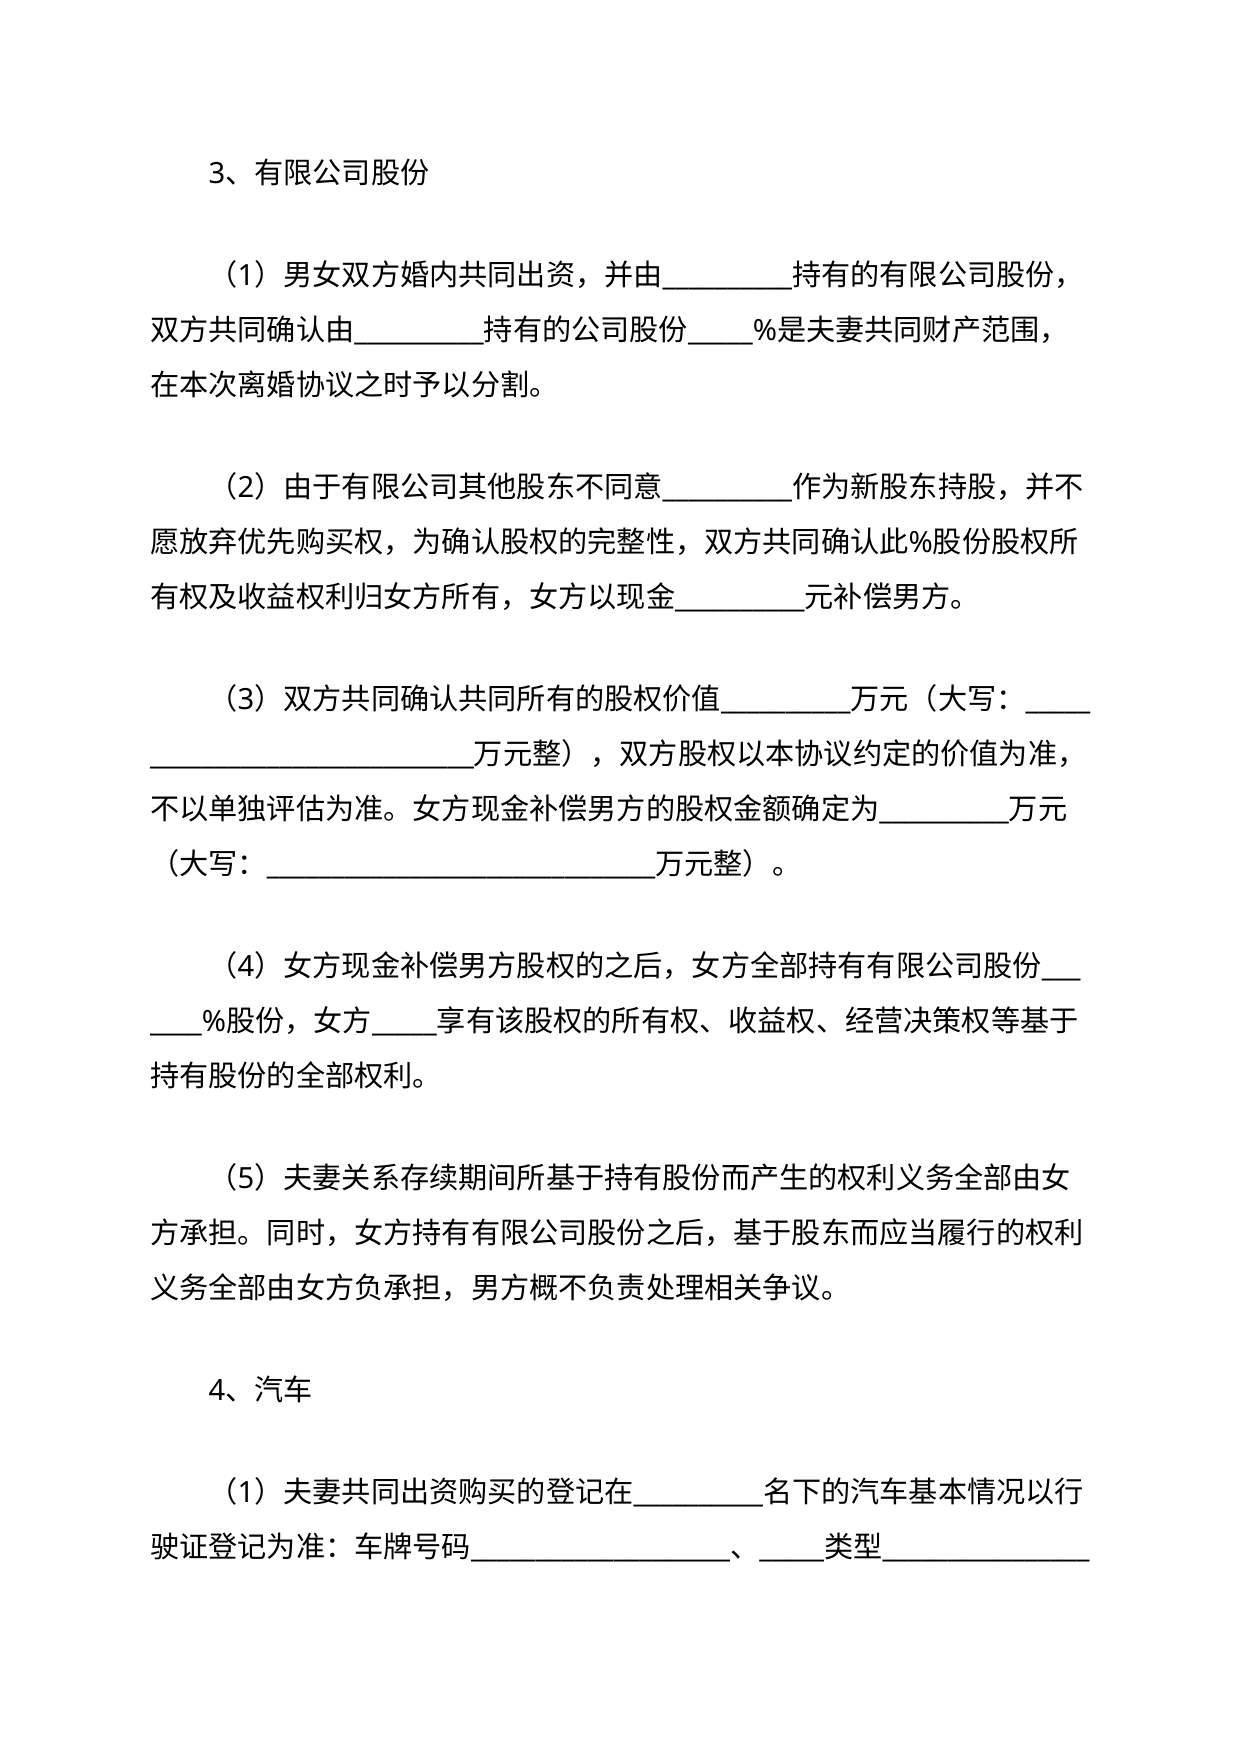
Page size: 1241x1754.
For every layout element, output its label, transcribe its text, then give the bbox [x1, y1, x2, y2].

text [150, 1468, 1090, 1566]
text （3）双方共同确认共同所有的股权价值__________万元（大写：______________________________万元整），双方股权以本协议约定的价值为准，不以单独评估为准。女方现金补偿男方的股权金额确定为__________万元（大写：______________________________万元整）。 [150, 676, 1090, 883]
text （1）男女双方婚内共同出资，并由__________持有的有限公司股份，双方共同确认由__________持有的公司股份_____%是夫妻共同财产范围，在本次离婚协议之时予以分割。 [150, 252, 1090, 404]
text （4）女方现金补偿男方股权的之后，女方全部持有有限公司股份_______%股份，女方_____享有该股权的所有权、收益权、经营决策权等基于持有股份的全部权利。 [150, 943, 1090, 1095]
text （5）夫妻关系存续期间所基于持有股份而产生的权利义务全部由女方承担。同时，女方持有有限公司股份之后，基于股东而应当履行的权利义务全部由女方负承担，男方概不负责处理相关争议。 [150, 1154, 1090, 1307]
text 4、汽车 [150, 1366, 1090, 1408]
text （2）由于有限公司其他股东不同意__________作为新股东持股，并不愿放弃优先购买权，为确认股权的完整性，双方共同确认此%股份股权所有权及收益权利归女方所有，女方以现金__________元补偿男方。 [150, 464, 1090, 616]
text 3、有限公司股份 [150, 150, 1090, 192]
